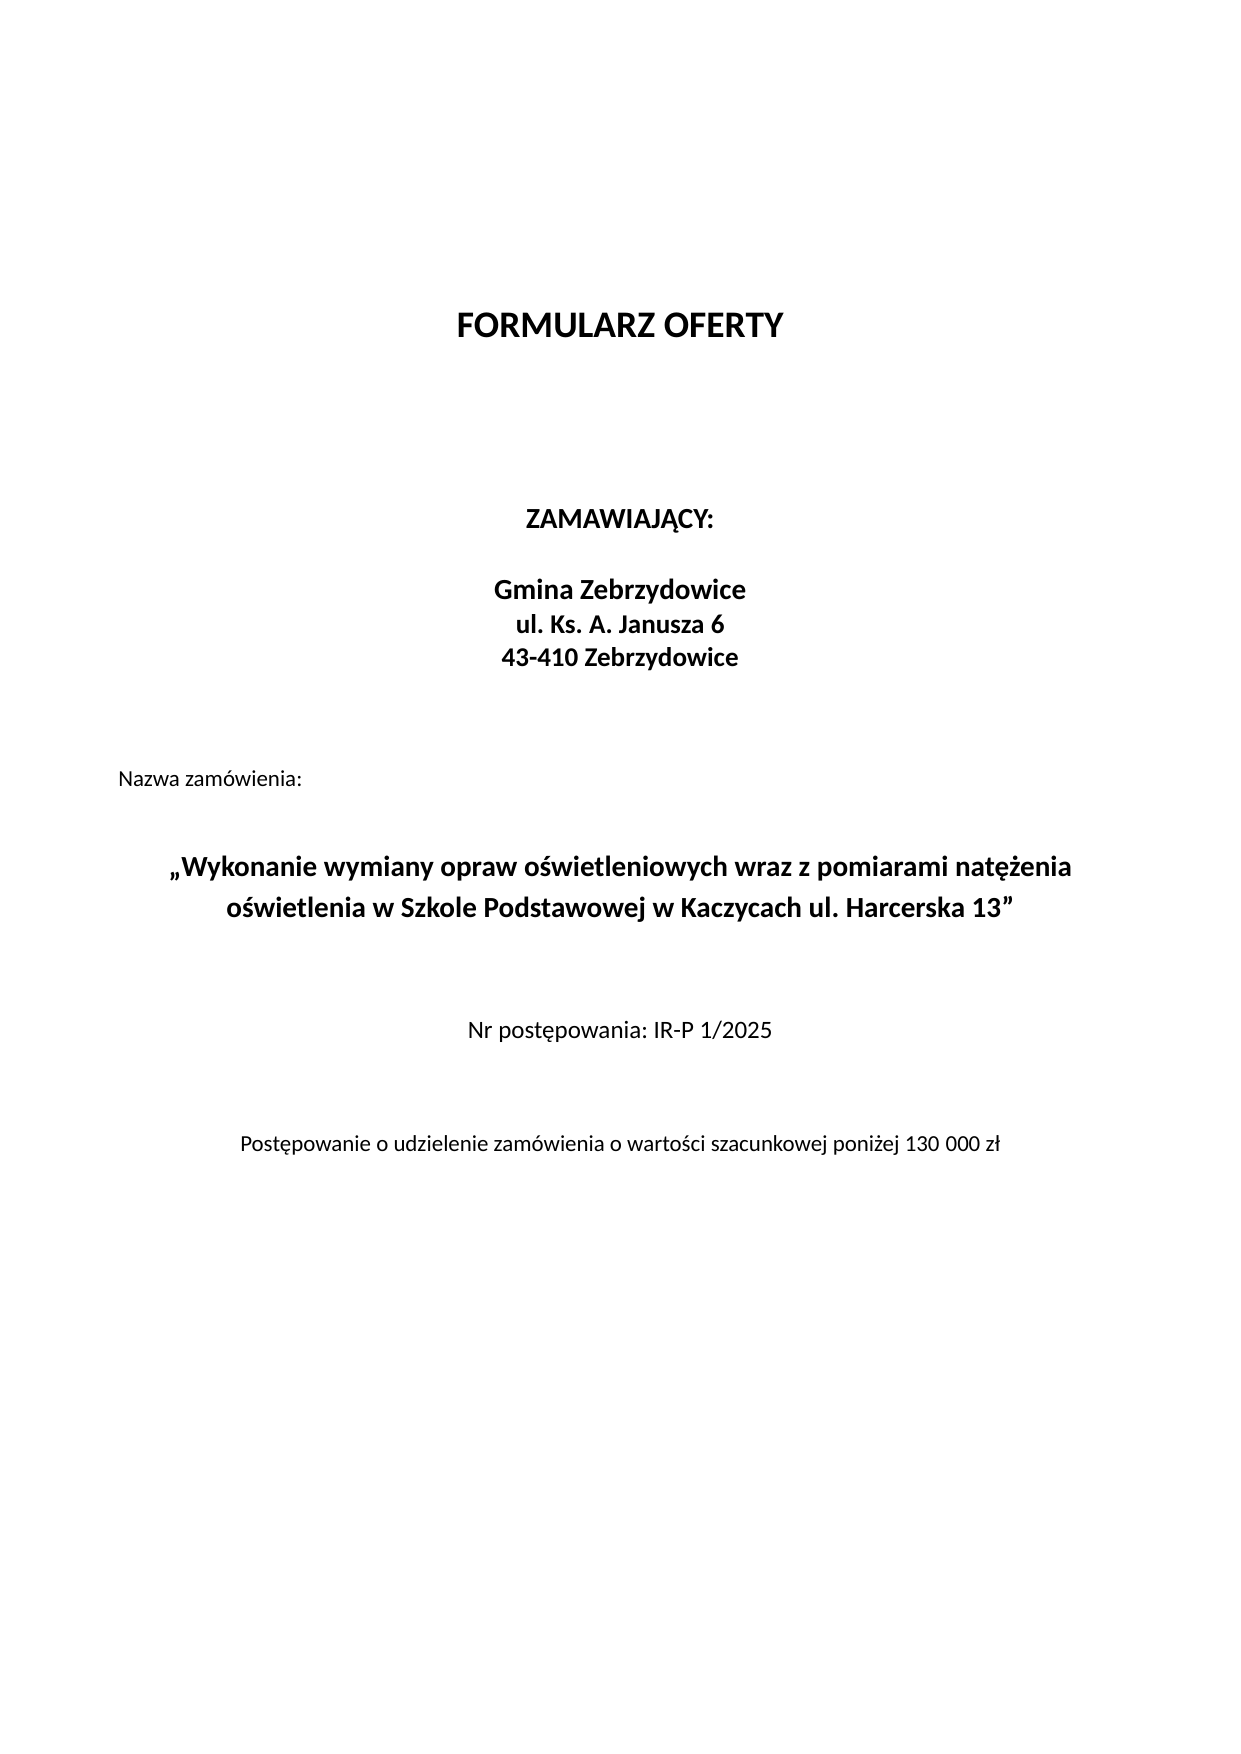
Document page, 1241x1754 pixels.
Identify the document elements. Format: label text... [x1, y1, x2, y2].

text „Wykonanie wymiany opraw oświetleniowych wraz z pomiarami natężenia oświetlenia w Szkole Podstawowej w Kaczycach ul. Harcerska 13” [118, 848, 1122, 925]
text ul. Ks. A. Janusza 6 [118, 607, 1122, 640]
text Gmina Zebrzydowice [118, 571, 1122, 607]
text Nr postępowania: IR-P 1/2025 [118, 1014, 1122, 1044]
text Nazwa zamówienia: [118, 764, 1122, 792]
subtitle FORMULARZ OFERTY [118, 301, 1122, 347]
text ZAMAWIAJĄCY: [118, 500, 1122, 536]
text 43-410 Zebrzydowice [118, 640, 1122, 673]
text Postępowanie o udzielenie zamówienia o wartości szacunkowej poniżej 130 000 zł [118, 1129, 1122, 1157]
